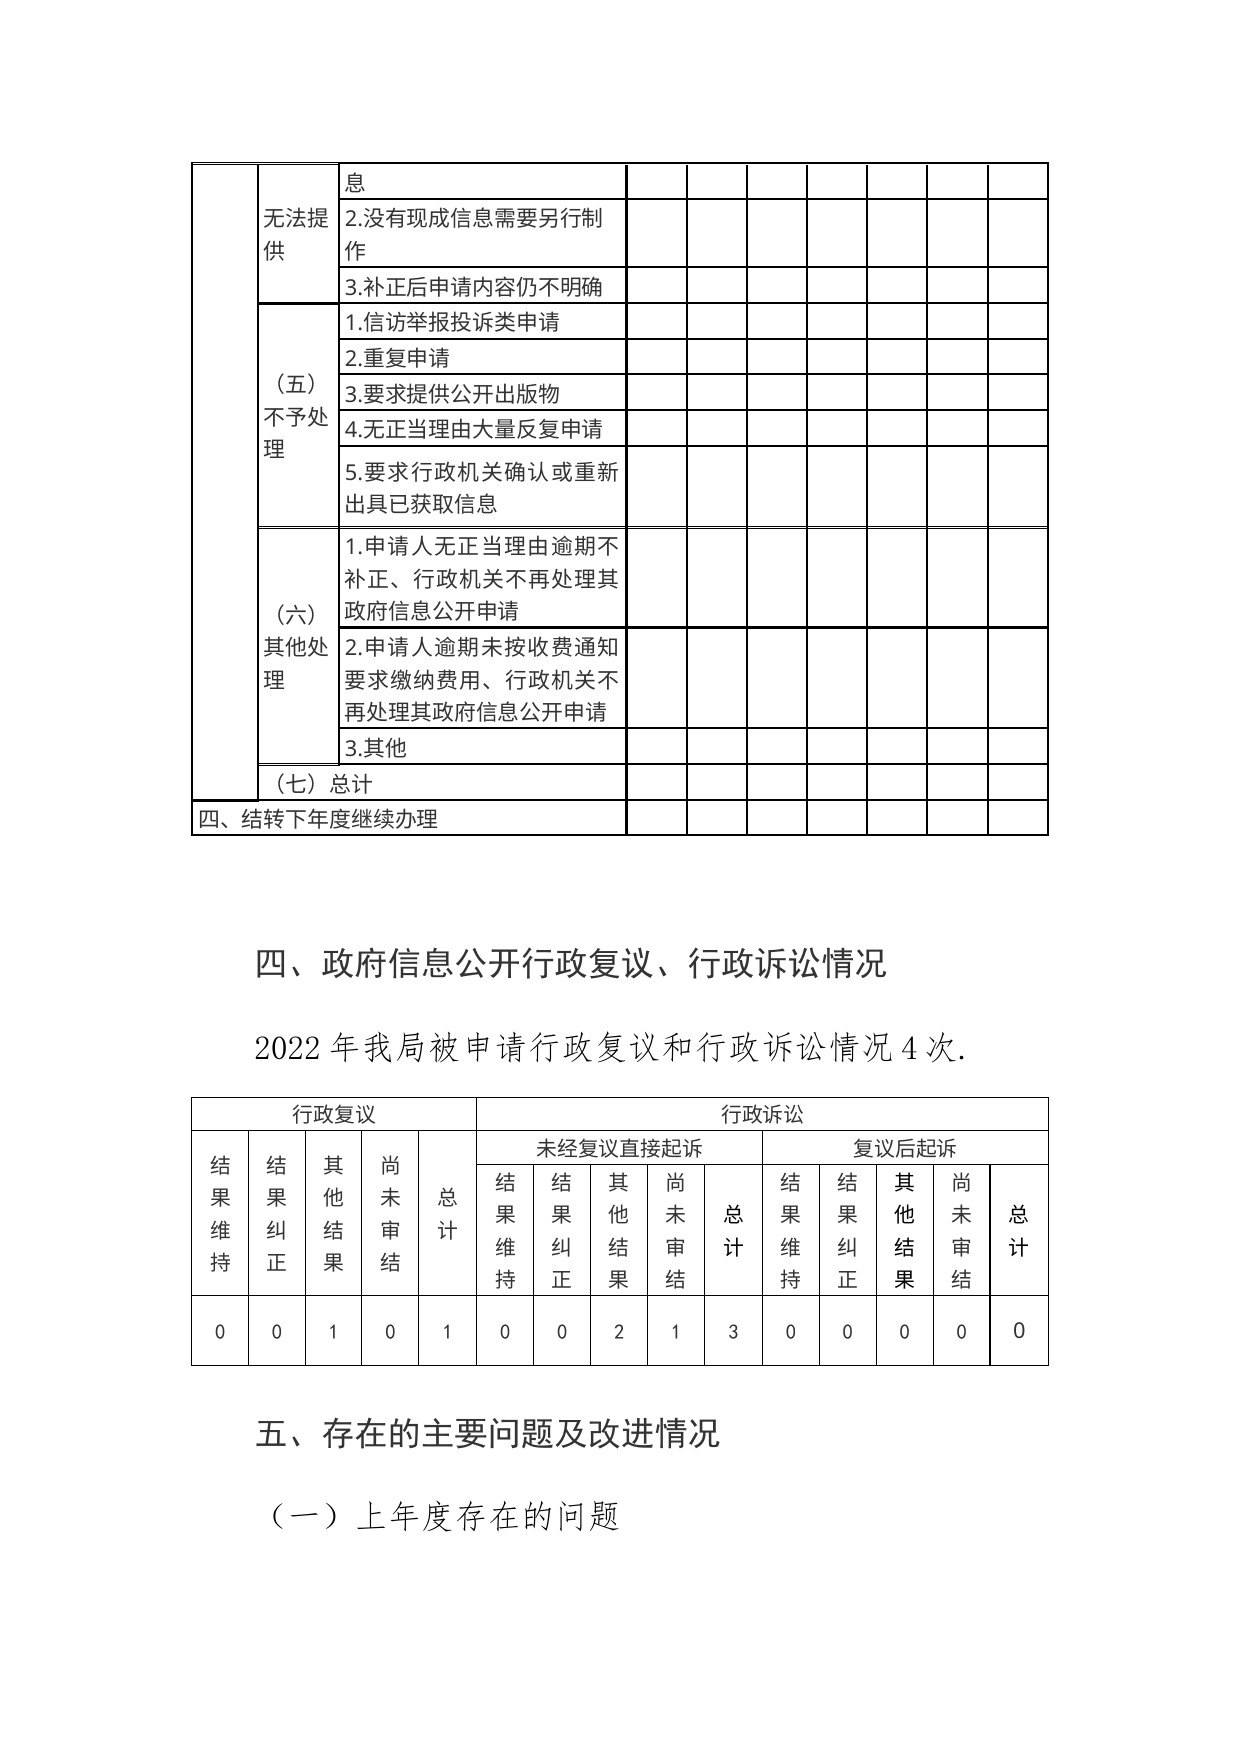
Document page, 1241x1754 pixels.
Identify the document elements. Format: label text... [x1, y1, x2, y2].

table_cell 1.本机关不掌握相关政府信息 [340, 164, 626, 198]
table_cell （六）其他处理 [259, 529, 338, 763]
table_cell 尚未 审结 [648, 1165, 704, 1295]
table_cell [628, 629, 686, 727]
table_cell 其他 结果 [306, 1131, 361, 1295]
table_cell 0 [477, 1296, 533, 1365]
table_cell [868, 447, 926, 526]
table_cell [868, 304, 926, 337]
table_cell [808, 268, 866, 302]
table_cell [989, 304, 1047, 337]
text （一）上年度存在的问题 [187, 1482, 1053, 1547]
table_cell 3.其他 [340, 729, 625, 763]
table_cell [868, 629, 926, 727]
table_cell [808, 411, 866, 444]
table_cell 0 [362, 1296, 418, 1365]
table_cell 2.没有现成信息需要另行制作 [340, 200, 625, 266]
text 五、存在的主要问题及改进情况 [187, 1398, 1053, 1463]
table_cell 0 [534, 1296, 590, 1365]
table_cell [928, 529, 987, 626]
table_cell 3.要求提供公开出版物 [340, 375, 625, 409]
table_cell [928, 375, 987, 409]
table_cell 0 [877, 1296, 933, 1365]
table_cell [748, 268, 806, 302]
table_cell 0 [192, 1296, 248, 1365]
table_cell [688, 801, 746, 834]
table_cell [928, 304, 987, 337]
table_cell [688, 529, 746, 626]
table_cell [748, 729, 806, 763]
table_cell [688, 340, 746, 373]
table_cell 复议后起诉 [763, 1131, 1048, 1164]
table_cell [928, 411, 987, 444]
table_cell 尚未 审结 [362, 1131, 418, 1295]
table_cell [928, 801, 987, 834]
table_cell [927, 164, 988, 198]
table_cell [688, 304, 746, 337]
table_cell 总计 [705, 1165, 762, 1295]
table_cell [628, 411, 686, 444]
table_cell [748, 447, 806, 526]
table_cell [688, 765, 746, 799]
table_cell [808, 375, 866, 409]
table_cell 1.信访举报投诉类申请 [340, 304, 625, 337]
table_cell （五）不予处理 [259, 305, 338, 526]
table_cell 1.申请人无正当理由逾期不补正、行政机关不再处理其政府信息公开申请 [340, 529, 625, 626]
table_cell [989, 629, 1047, 727]
table_cell 未经复议直接起诉 [477, 1131, 762, 1164]
table_cell [628, 765, 686, 799]
table_cell 总计 [991, 1165, 1048, 1295]
table_cell [989, 529, 1047, 626]
table_cell （七）总计 [259, 765, 625, 799]
table_cell [688, 629, 746, 727]
table_cell [808, 629, 866, 727]
table_cell 3 [705, 1296, 762, 1365]
table_cell 0 [763, 1296, 819, 1365]
table_cell [989, 447, 1047, 526]
table_cell 0 [249, 1296, 305, 1365]
table_cell [868, 801, 926, 834]
table_cell 结果 维持 [477, 1165, 533, 1295]
table_cell [687, 164, 747, 198]
table_cell 结果 维持 [763, 1165, 819, 1295]
table_cell [989, 411, 1047, 444]
table_cell [688, 411, 746, 444]
table_cell 其他 结果 [877, 1165, 933, 1295]
text 四、政府信息公开行政复议、行政诉讼情况 [187, 929, 1053, 994]
table_cell [989, 729, 1047, 763]
table_cell [868, 529, 926, 626]
table_cell [628, 340, 686, 373]
table_cell [988, 164, 1047, 198]
table_cell 2 [591, 1296, 647, 1365]
table_cell [808, 340, 866, 373]
table_cell [808, 304, 866, 337]
table_cell [747, 164, 807, 198]
table_cell 尚未 审结 [934, 1165, 989, 1295]
table_cell 4.无正当理由大量反复申请 [340, 411, 625, 444]
table_cell [928, 629, 987, 727]
table_cell [688, 375, 746, 409]
table_cell [868, 340, 926, 373]
table_cell [989, 340, 1047, 373]
table_cell 0 [991, 1296, 1048, 1365]
table_cell [628, 304, 686, 337]
table_cell [688, 268, 746, 302]
table_cell [868, 729, 926, 763]
table_cell [868, 375, 926, 409]
table_cell [808, 729, 866, 763]
table_cell [628, 529, 686, 626]
table_cell [928, 765, 987, 799]
table_cell [748, 629, 806, 727]
table_cell [928, 729, 987, 763]
table_cell 3.补正后申请内容仍不明确 [340, 268, 625, 302]
table_cell [808, 765, 866, 799]
table_cell [868, 268, 926, 302]
table_cell [688, 447, 746, 526]
table_cell [989, 268, 1047, 302]
table_cell [628, 200, 686, 266]
table_cell [867, 164, 927, 198]
table_cell [748, 801, 806, 834]
table_cell [628, 268, 686, 302]
table_cell [748, 765, 806, 799]
table_cell 结果 纠正 [820, 1165, 876, 1295]
table_cell [928, 340, 987, 373]
table_cell 1 [648, 1296, 704, 1365]
table_cell [748, 375, 806, 409]
table_cell 1 [306, 1296, 361, 1365]
table_cell [688, 200, 746, 266]
table_cell [868, 765, 926, 799]
table_cell [628, 801, 686, 834]
table_cell 2.重复申请 [340, 340, 625, 373]
table_cell 四、结转下年度继续办理 [193, 801, 625, 834]
table_cell [748, 529, 806, 626]
table_cell [807, 164, 867, 198]
table_cell [626, 164, 687, 198]
table_cell [748, 411, 806, 444]
table_cell 结果维持 [192, 1131, 248, 1295]
table_cell [808, 447, 866, 526]
table_cell 1 [419, 1296, 476, 1365]
table_cell [748, 200, 806, 266]
table_cell [628, 375, 686, 409]
table_cell [808, 529, 866, 626]
table_header 行政诉讼 [477, 1098, 1048, 1130]
table_cell [928, 268, 987, 302]
table_cell [928, 200, 987, 266]
table_cell [989, 801, 1047, 834]
table_cell [748, 340, 806, 373]
table_cell [868, 200, 926, 266]
text 2022年我局被申请行政复议和行政诉讼情况4次. [187, 1013, 1053, 1078]
table_cell 0 [934, 1296, 989, 1365]
table_cell 结果 纠正 [249, 1131, 305, 1295]
table_cell [688, 729, 746, 763]
table_cell [628, 729, 686, 763]
table_cell 5.要求行政机关确认或重新出具已获取信息 [340, 447, 625, 526]
table_cell 0 [820, 1296, 876, 1365]
table_cell 其他 结果 [591, 1165, 647, 1295]
table_cell [808, 200, 866, 266]
table_cell （四）无法提供 [259, 165, 338, 302]
table_cell [628, 447, 686, 526]
table_cell 结果 纠正 [534, 1165, 590, 1295]
table_cell 2.申请人逾期未按收费通知要求缴纳费用、行政机关不再处理其政府信息公开申请 [340, 629, 625, 727]
table_cell [808, 801, 866, 834]
table_cell [989, 375, 1047, 409]
table_cell [989, 200, 1047, 266]
table_cell [928, 447, 987, 526]
table_header 行政复议 [192, 1098, 476, 1130]
table_cell [748, 304, 806, 337]
table_cell [868, 411, 926, 444]
table_cell [989, 765, 1047, 799]
table_cell 总计 [419, 1131, 476, 1295]
